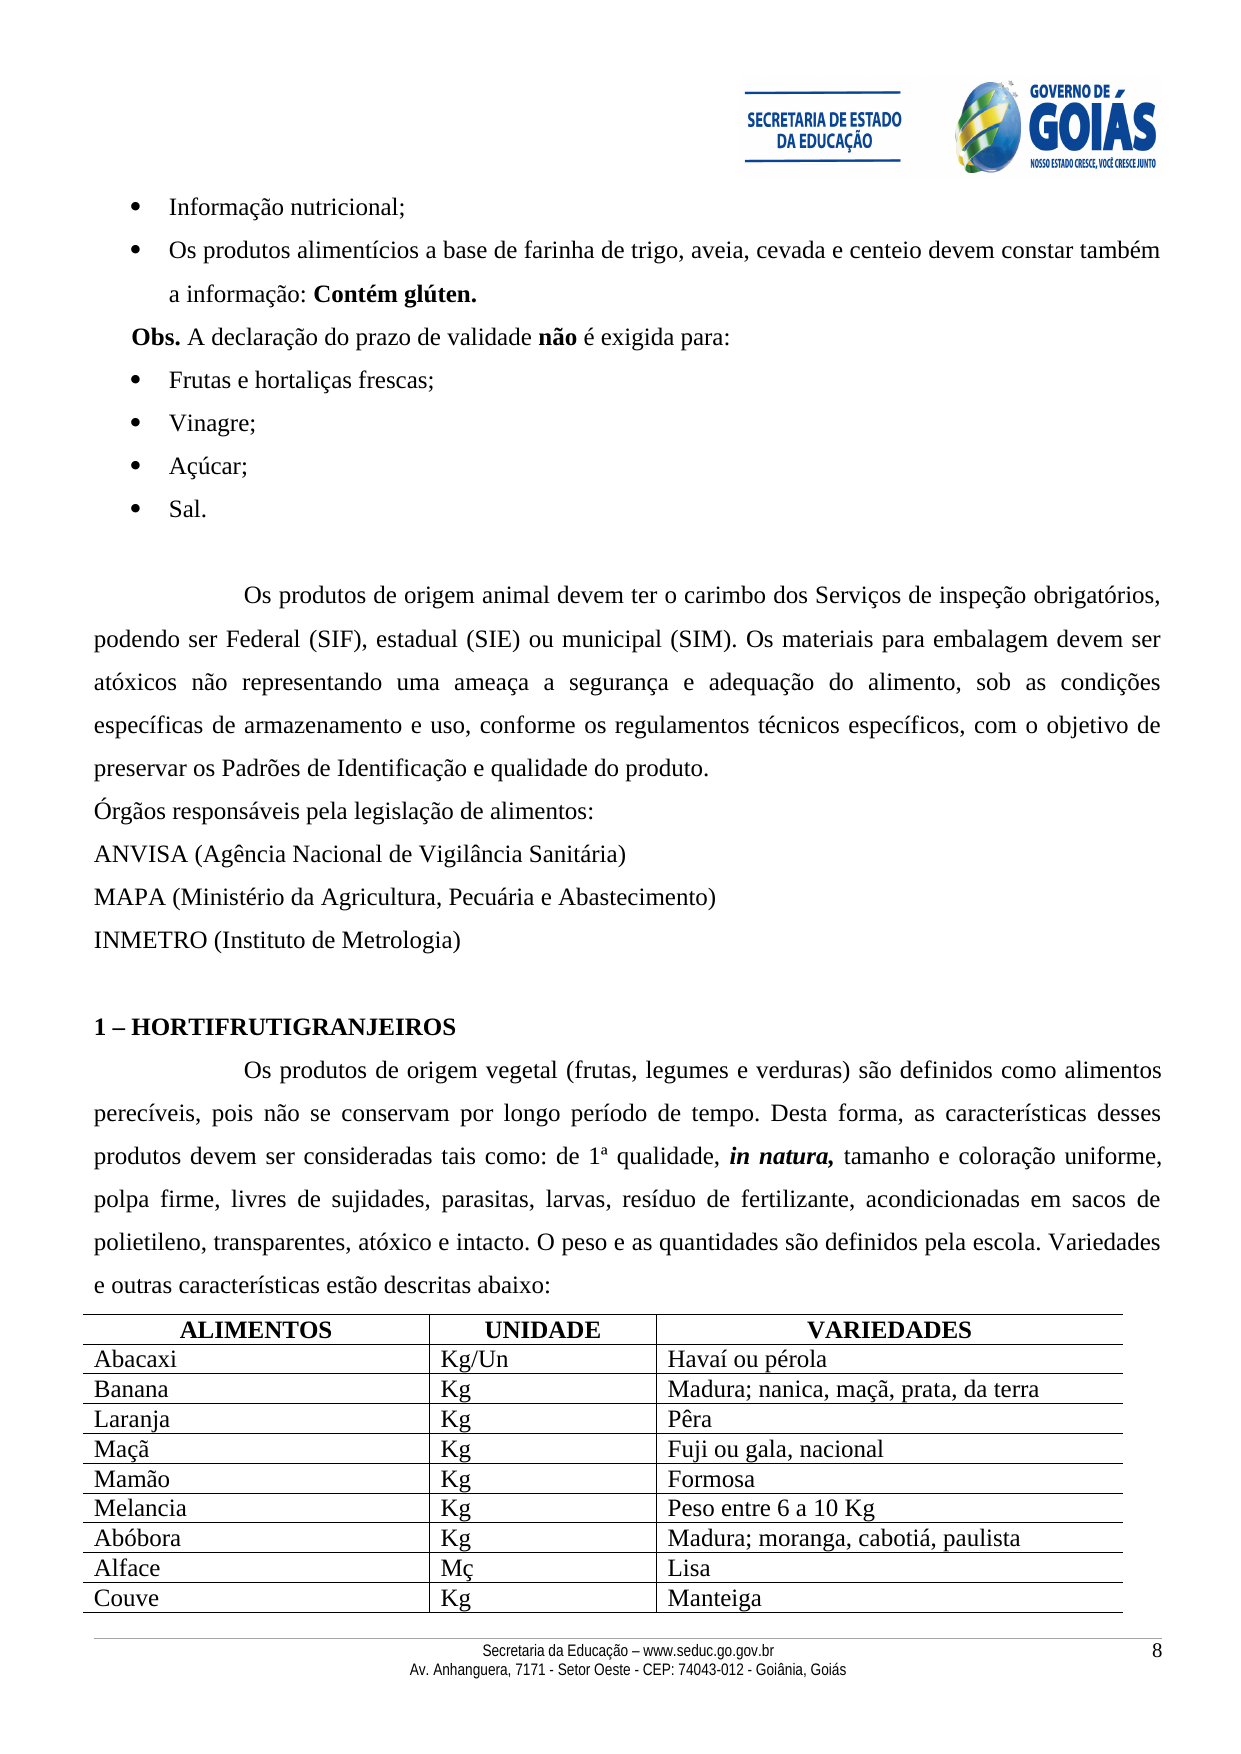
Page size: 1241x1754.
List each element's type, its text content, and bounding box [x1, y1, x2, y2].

table_cell Madura; nanica, maçã, prata, da terra [657, 1374, 1123, 1403]
table_cell Kg [430, 1523, 656, 1552]
table_cell Kg [430, 1464, 656, 1492]
text Obs. A declaração do prazo de validade não é exigida para: [131, 322, 1162, 351]
table_cell Mamão [83, 1464, 429, 1492]
table_cell Melancia [83, 1494, 429, 1522]
table_cell Lisa [657, 1553, 1123, 1582]
table_cell Kg [430, 1404, 656, 1433]
table_cell Peso entre [657, 1494, 1123, 1522]
list Açúcar; [131, 451, 1162, 480]
table_header ALIMENTOS [83, 1315, 429, 1343]
table_cell Maçã [83, 1434, 429, 1463]
list Os produtos alimentícios a base de farinha de trigo, aveia, cevada e centeio devem constar também a informação: Contém glúten. [131, 236, 1162, 307]
text Os produtos de origem animal devem ter o carimbo dos Serviços de inspeção obrigatórios, podendo ser Federal (SIF), estadual (SIE) ou municipal (SIM). Os materiais para embalagem devem ser atóxicos não representando uma ameaça a segurança e adequação do alimento, sob as condições específicas de armazenamento e uso, conforme os regulamentos técnicos específicos, com o objetivo de preservar os Padrões de Identificação e qualidade do produto. [94, 581, 1162, 782]
table_cell Kg [430, 1583, 656, 1612]
table_header UNIDADE [430, 1315, 656, 1343]
text MAPA (Ministério da Agricultura, Pecuária e Abastecimento) [94, 882, 1162, 911]
table_cell Kg [430, 1434, 656, 1463]
table_cell Madura; moranga, cabotiá, paulista [657, 1523, 1123, 1552]
text Órgãos responsáveis pela legislação de alimentos: [94, 796, 1162, 825]
table_cell Laranja [83, 1404, 429, 1433]
text 1 – HORTIFRUTIGRANJEIROS [94, 1012, 1162, 1041]
table_cell Abacaxi [83, 1345, 429, 1373]
table_cell Manteiga [657, 1583, 1123, 1612]
list Sal. [131, 494, 1162, 523]
table_cell Alface [83, 1553, 429, 1582]
table_cell Fuji ou gala, nacional [657, 1434, 1123, 1463]
list Informação nutricional; [131, 192, 1162, 221]
table_cell Kg [430, 1374, 656, 1403]
table_cell Abóbora [83, 1523, 429, 1552]
table_cell Couve [83, 1583, 429, 1612]
table_cell Havaí ou pérola [657, 1345, 1123, 1373]
list Frutas e hortaliças frescas; [131, 365, 1162, 394]
table_cell Mç [430, 1553, 656, 1582]
list Vinagre; [131, 408, 1162, 437]
table_cell Banana [83, 1374, 429, 1403]
table_cell Formosa [657, 1464, 1123, 1492]
text Os produtos de origem vegetal (frutas, legumes e verduras) são definidos como alimentos perecíveis, pois não se conservam por longo período de tempo. Desta forma, as características desses produtos devem ser consideradas tais como: de 1ª qualidade, in natura, tamanho e coloração uniforme, polpa firme, livres de sujidades, parasitas, larvas, resíduo de fertilizante, acondicionadas em sacos de polietileno, transparentes, atóxico e intacto. O peso e as quantidades são definidos pela escola. Variedades e outras características estão descritas abaixo: [94, 1055, 1162, 1299]
table_cell Pêra [657, 1404, 1123, 1433]
table_header VARIEDADES [657, 1315, 1123, 1343]
table_cell Kg [430, 1494, 656, 1522]
text ANVISA (Agência Nacional de Vigilância Sanitária) [94, 839, 1162, 868]
text INMETRO (Instituto de Metrologia) [94, 926, 1162, 954]
picture [739, 75, 1163, 179]
table_cell Kg/Un [430, 1345, 656, 1373]
